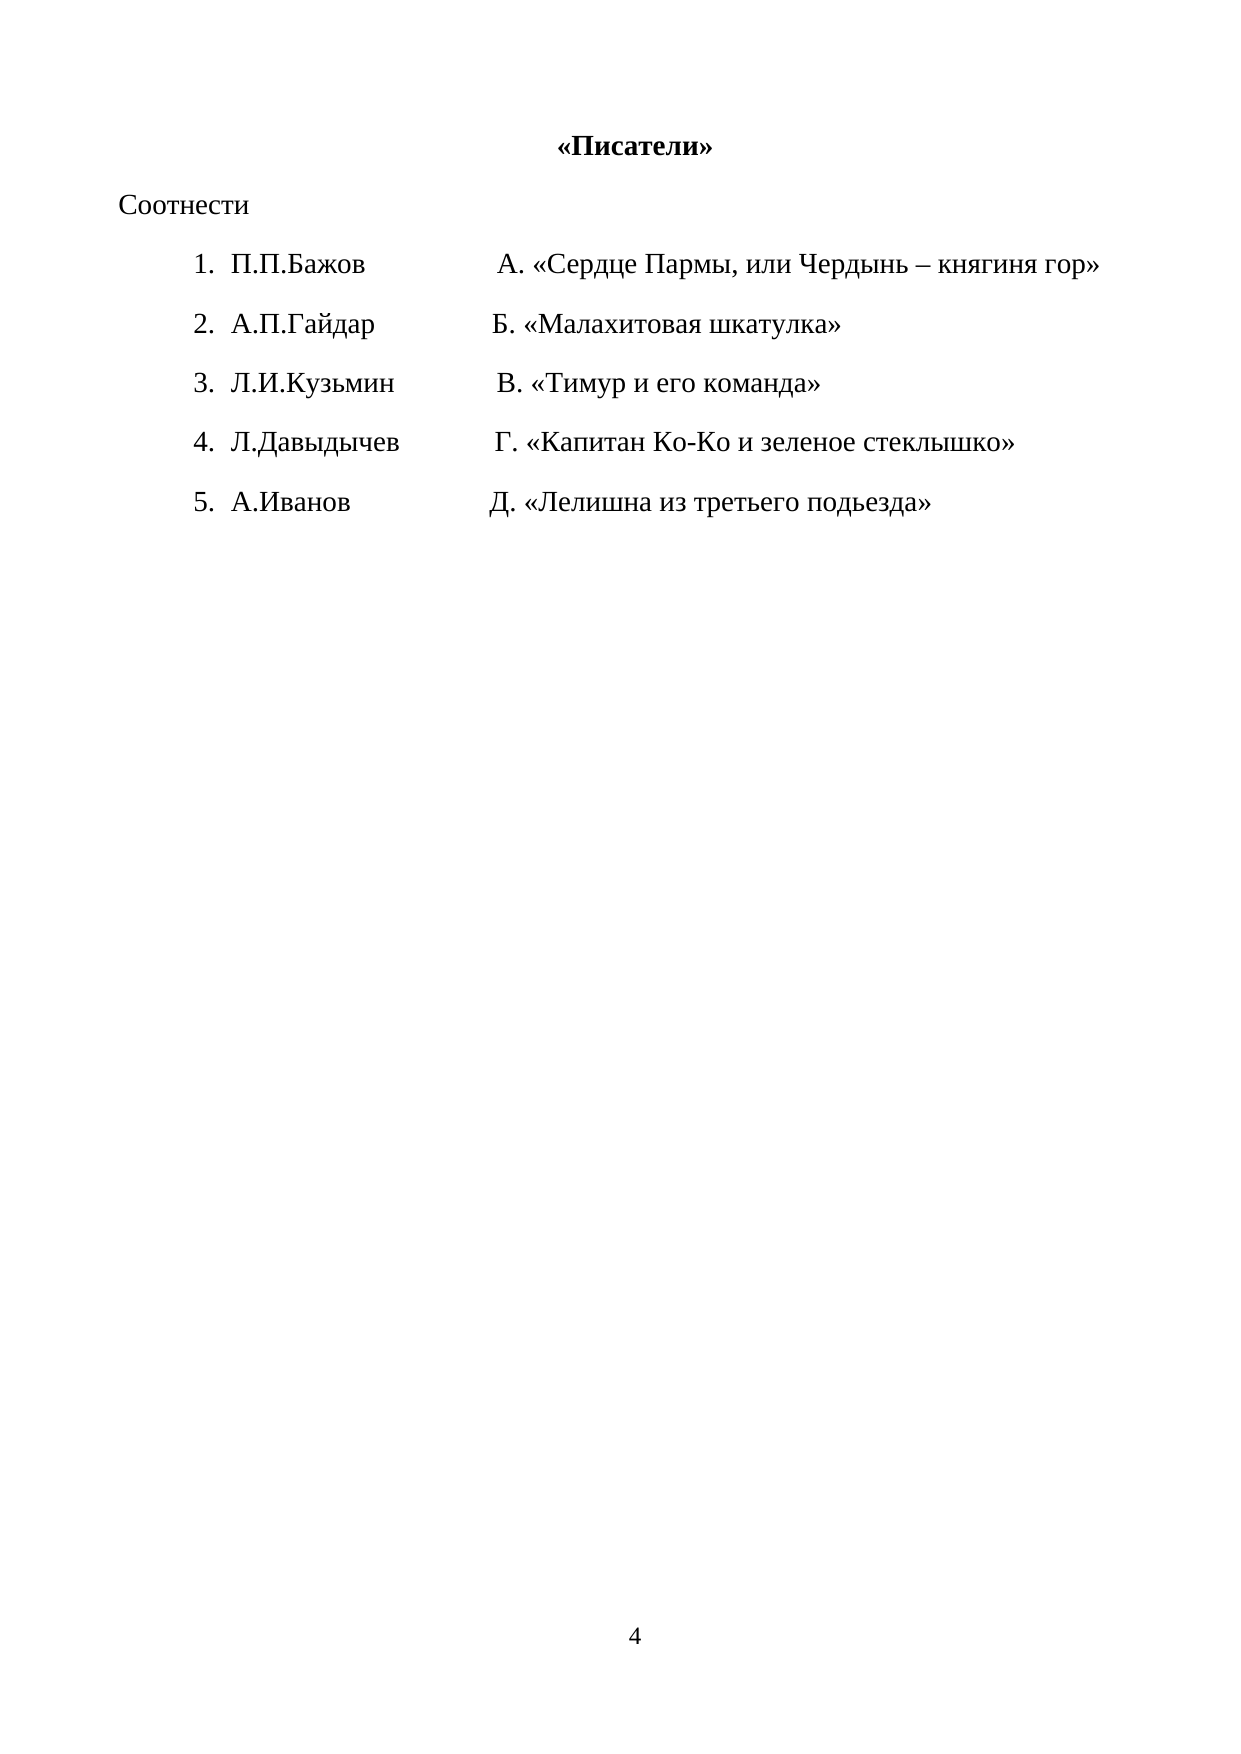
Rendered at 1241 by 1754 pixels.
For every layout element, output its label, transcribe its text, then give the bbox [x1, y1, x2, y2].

text Соотнести [118, 187, 1152, 221]
text «Писатели» [118, 128, 1152, 161]
list А.П.Гайдар Б. «Малахитовая шкатулка» [193, 306, 1152, 339]
list А.Иванов Д. «Лелишна из третьего подьезда» [193, 484, 1152, 517]
list Л.И.Кузьмин В. «Тимур и его команда» [193, 365, 1152, 399]
list Л.Давыдычев Г. «Капитан Ко-Ко и зеленое стеклышко» [193, 424, 1152, 458]
list П.П.Бажов А. «Сердце Пармы, или Чердынь – княгиня гор» [193, 246, 1152, 280]
